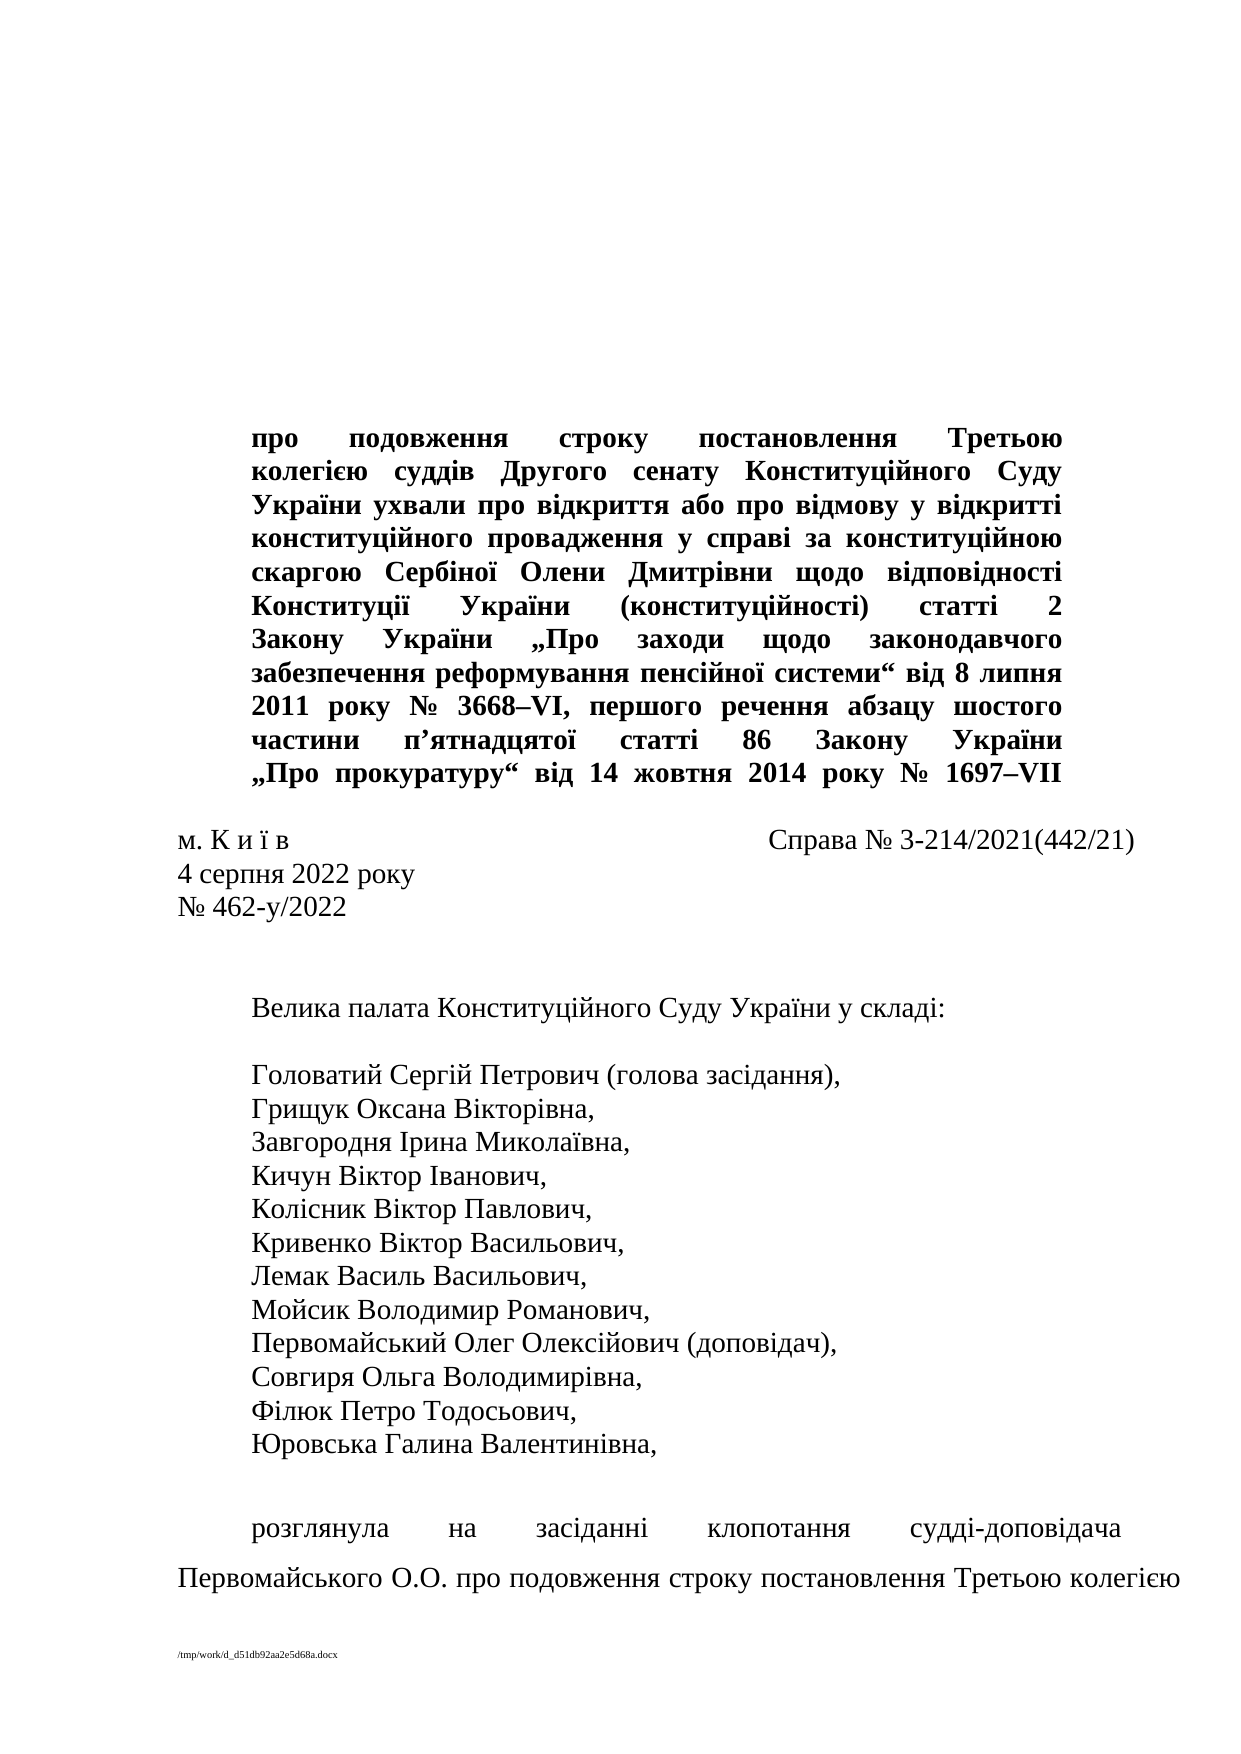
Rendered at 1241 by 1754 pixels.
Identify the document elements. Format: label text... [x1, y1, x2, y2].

text Совгиря Ольга Володимирівна, [177, 1359, 1181, 1393]
text Кичун Віктор Іванович, [177, 1158, 1181, 1191]
text Філюк Петро Тодосьович, [177, 1393, 1181, 1426]
text м. К и ї в Справа № 3-214/2021(442/21) [177, 822, 1181, 856]
text Лемак Василь Васильович, [177, 1258, 1181, 1292]
text № 462-у/2022 [177, 889, 1181, 923]
text Завгородня Ірина Миколаївна, [177, 1124, 1181, 1158]
text Головатий Сергій Петрович (голова засідання), [177, 1057, 1181, 1091]
text Велика палата Конституційного Суду України у складі: [177, 990, 1181, 1024]
text Грищук Оксана Вікторівна, [177, 1091, 1181, 1124]
text про подовження строку постановлення Третьою колегією суддів Другого сенату Конституційного Суду України ухвали про відкриття або про відмову у відкритті конституційного провадження у справі за конституційною скаргою Сербіної Олени Дмитрівни щодо відповідності Конституції України (конституційності) статті 2 Закону України „Про заходи щодо законодавчого забезпечення реформування пенсійної системи“ від 8 липня 2011 року № 3668–VI, першого речення абзацу шостого частини п’ятнадцятої статті 86 Закону України „Про прокуратуру“ від 14 жовтня 2014 року № 1697–VII [251, 420, 1063, 822]
text Мойсик Володимир Романович, [177, 1292, 1181, 1326]
text 4 серпня 2022 року [177, 856, 1181, 889]
text Первомайський Олег Олексійович (доповідач), [177, 1326, 1181, 1359]
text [177, 1510, 1181, 1594]
text Юровська Галина Валентинівна, [177, 1426, 1181, 1460]
text Колісник Віктор Павлович, [177, 1191, 1181, 1225]
text Кривенко Віктор Васильович, [177, 1225, 1181, 1258]
